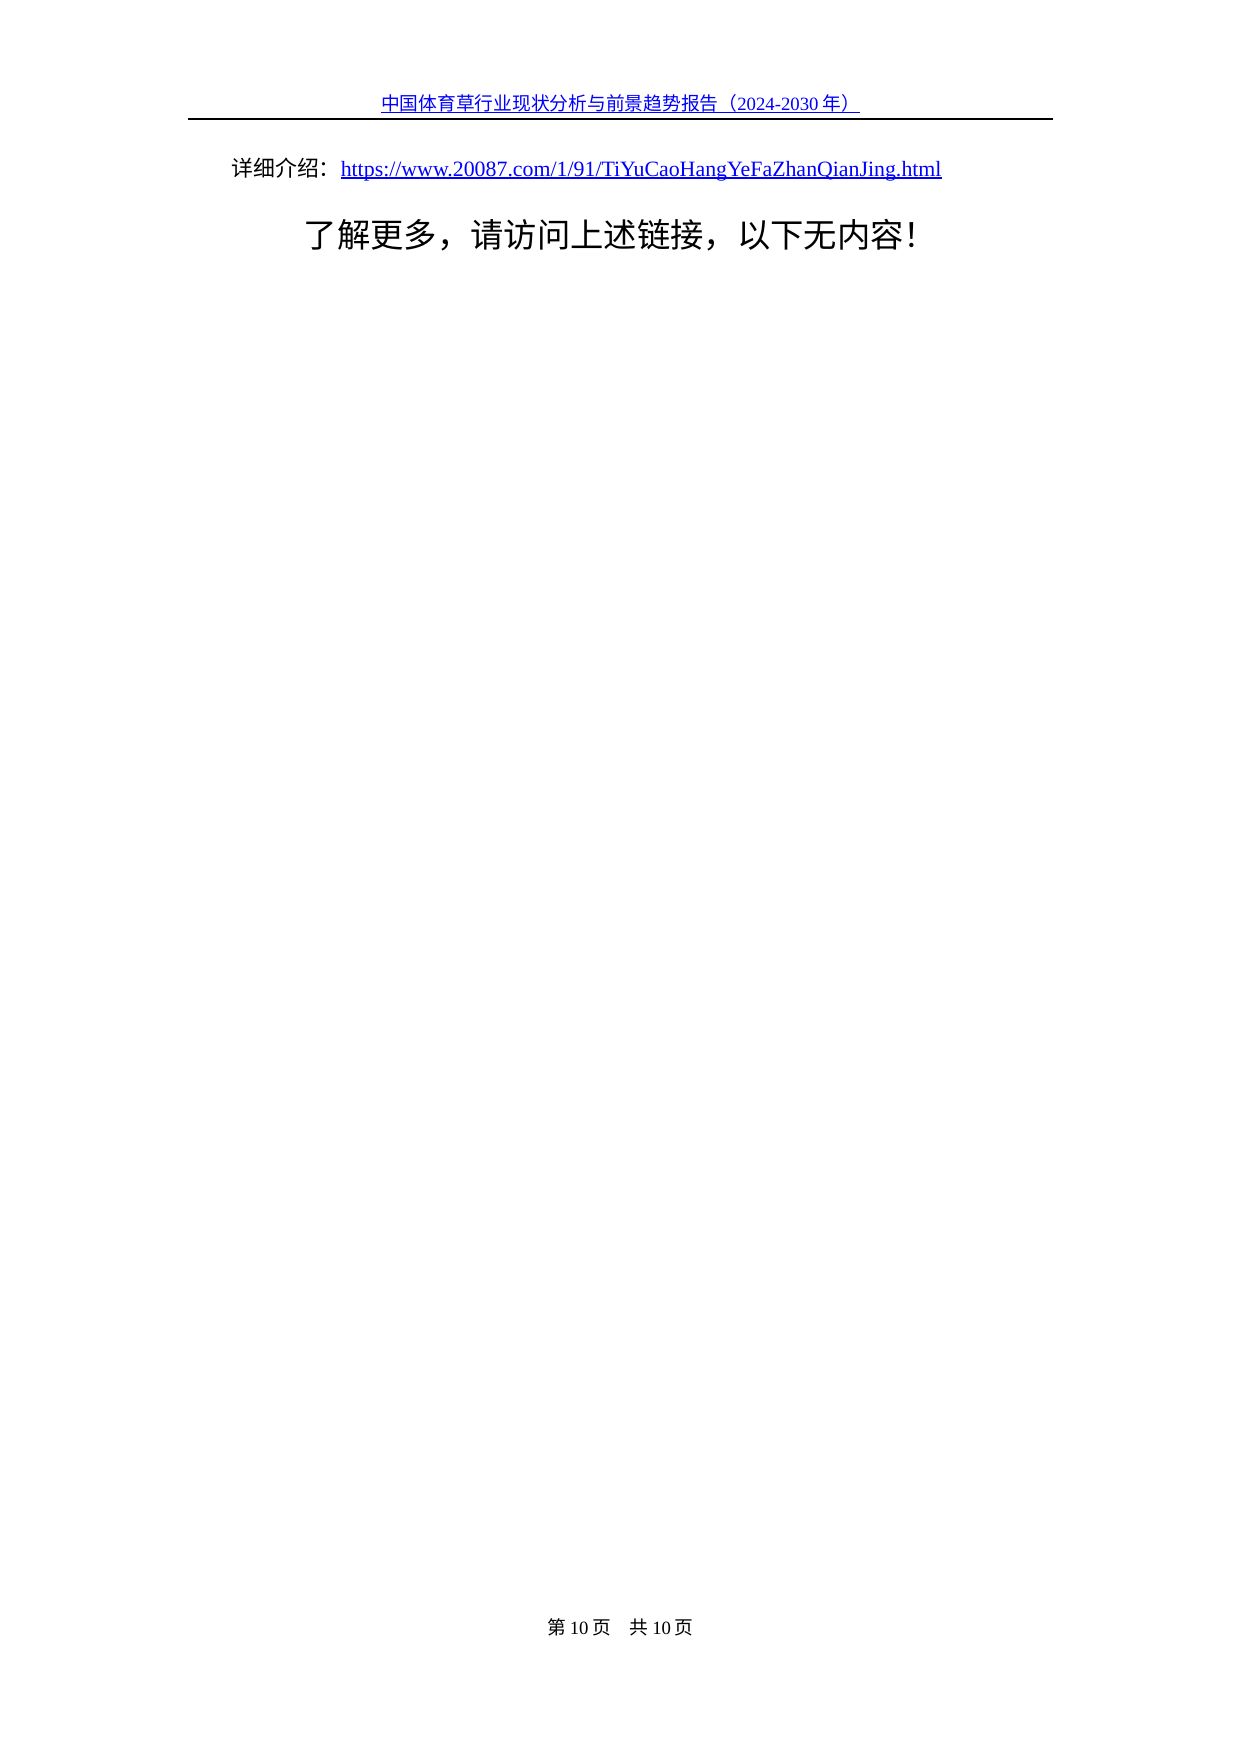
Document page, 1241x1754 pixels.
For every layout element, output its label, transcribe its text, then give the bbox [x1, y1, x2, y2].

title 了解更多，请访问上述链接，以下无内容！ [187, 200, 1053, 265]
text 详细介绍：https://www.20087.com/1/91/TiYuCaoHangYeFaZhanQianJing.html [187, 150, 1053, 183]
